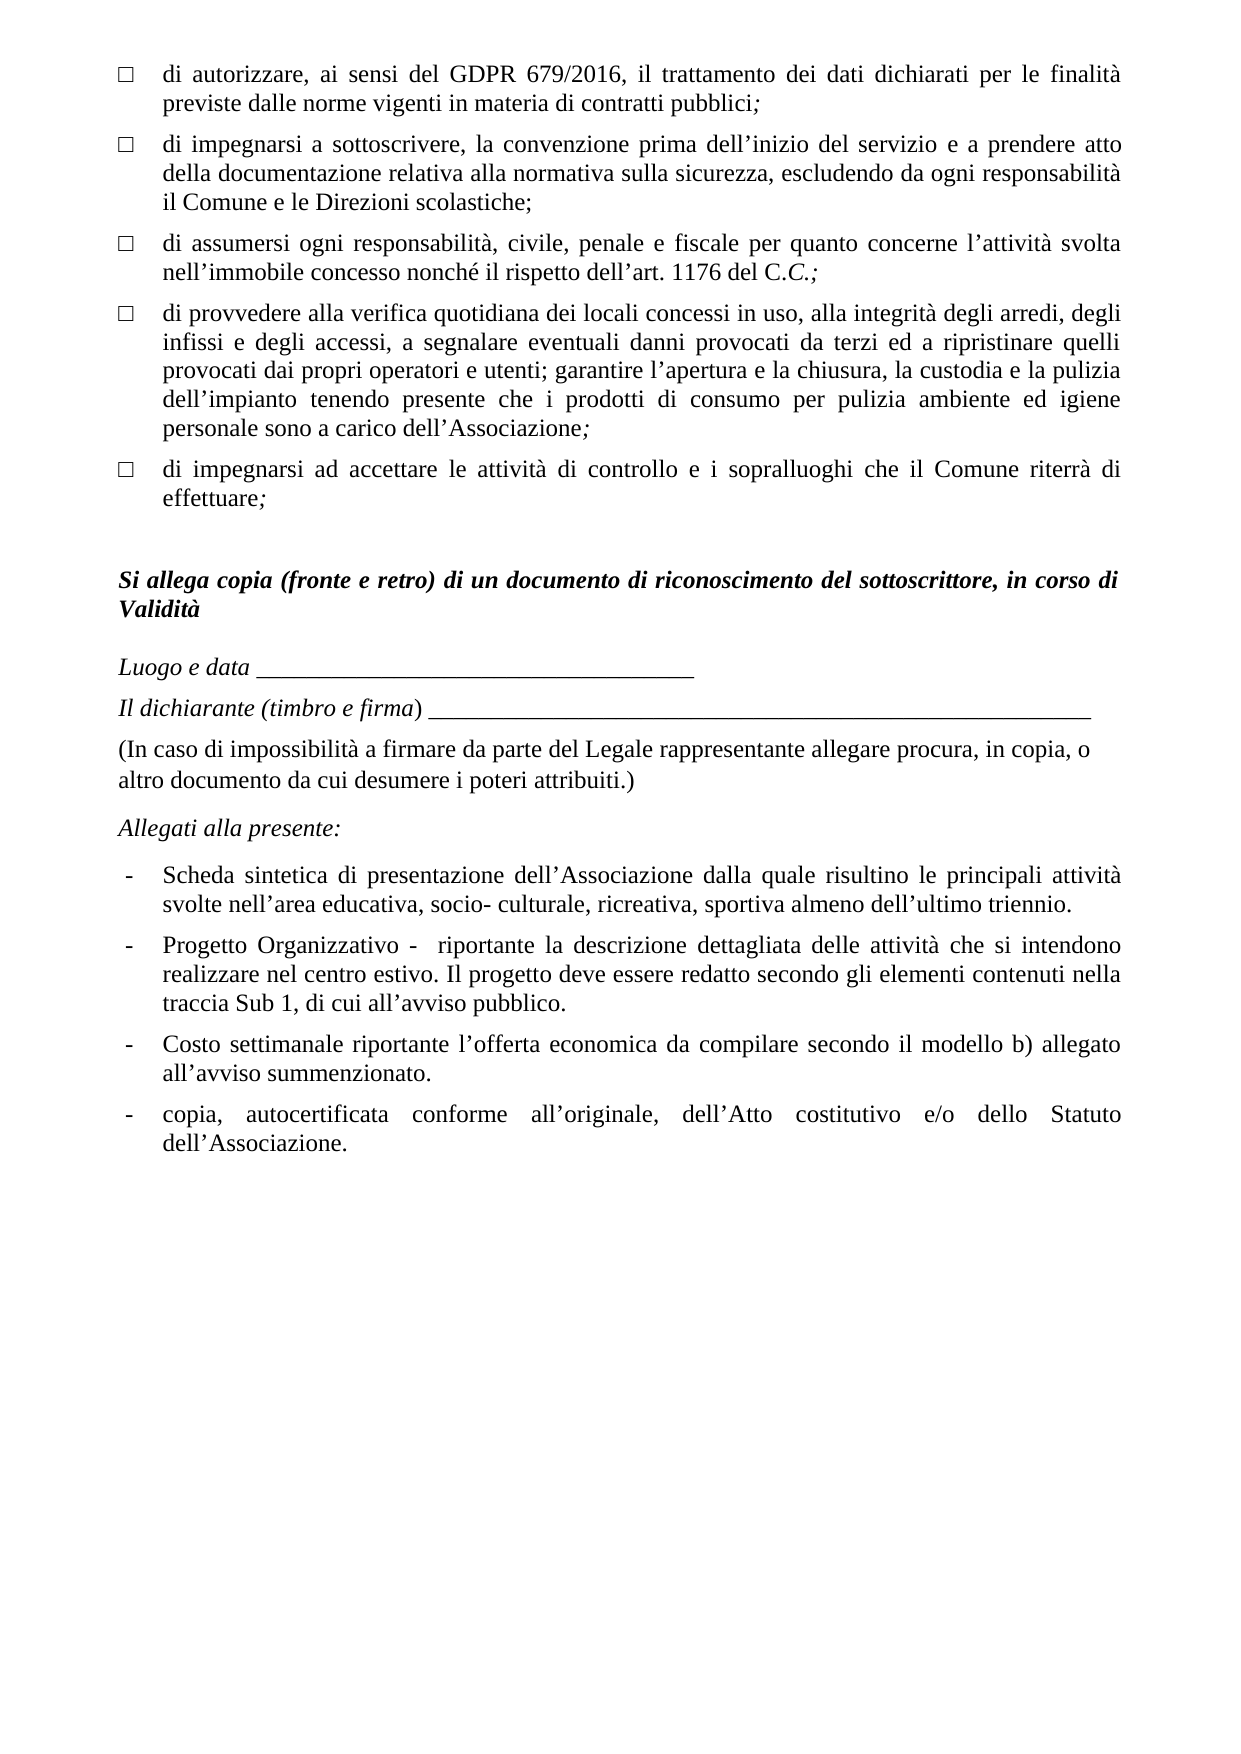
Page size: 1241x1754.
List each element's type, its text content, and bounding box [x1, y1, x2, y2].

text □ di impegnarsi ad accettare le attività di controllo e i sopralluoghi che il Comune riterrà di effettuare; [118, 454, 1122, 512]
text Luogo e data ___________________________________ [118, 652, 1122, 680]
text □ di provvedere alla verifica quotidiana dei locali concessi in uso, alla integrità degli arredi, degli infissi e degli accessi, a segnalare eventuali danni provocati da terzi ed a ripristinare quelli provocati dai propri operatori e utenti; garantire l’apertura e la chiusura, la custodia e la pulizia dell’impianto tenendo presente che i prodotti di consumo per pulizia ambiente ed igiene personale sono a carico dell’Associazione; [118, 298, 1122, 442]
list Costo settimanale riportante l’offerta economica da compilare secondo il modello b) allegato all’avviso summenzionato. [125, 1029, 1122, 1087]
text □ di impegnarsi a sottoscrivere, la convenzione prima dell’inizio del servizio e a prendere atto della documentazione relativa alla normativa sulla sicurezza, escludendo da ogni responsabilità il Comune e le Direzioni scolastiche; [118, 129, 1122, 215]
text □ di assumersi ogni responsabilità, civile, penale e fiscale per quanto concerne l’attività svolta nell’immobile concesso nonché il rispetto dell’art. 1176 del C.C.; [118, 228, 1122, 285]
text Si allega copia (fronte e retro) di un documento di riconoscimento del sottoscrittore, in corso di Validità [118, 565, 1122, 623]
text Il dichiarante (timbro e firma) _____________________________________________________ [118, 693, 1122, 722]
text Allegati alla presente: [118, 813, 1122, 842]
text □ di autorizzare, ai sensi del GDPR 679/2016, il trattamento dei dati dichiarati per le finalità previste dalle norme vigenti in materia di contratti pubblici; [118, 59, 1122, 117]
list copia, autocertificata conforme all’originale, dell’Atto costitutivo e/o dello Statuto dell’Associazione. [125, 1099, 1122, 1157]
list Progetto Organizzativo - riportante la descrizione dettagliata delle attività che si intendono realizzare nel centro estivo. Il progetto deve essere redatto secondo gli elementi contenuti nella traccia Sub 1, di cui all’avviso pubblico. [125, 931, 1122, 1017]
text (In caso di impossibilità a firmare da parte del Legale rappresentante allegare procura, in copia, o altro documento da cui desumere i poteri attribuiti.) [118, 734, 1122, 794]
list Scheda sintetica di presentazione dell’Associazione dalla quale risultino le principali attività svolte nell’area educativa, socio- culturale, ricreativa, sportiva almeno dell’ultimo triennio. [125, 861, 1122, 918]
